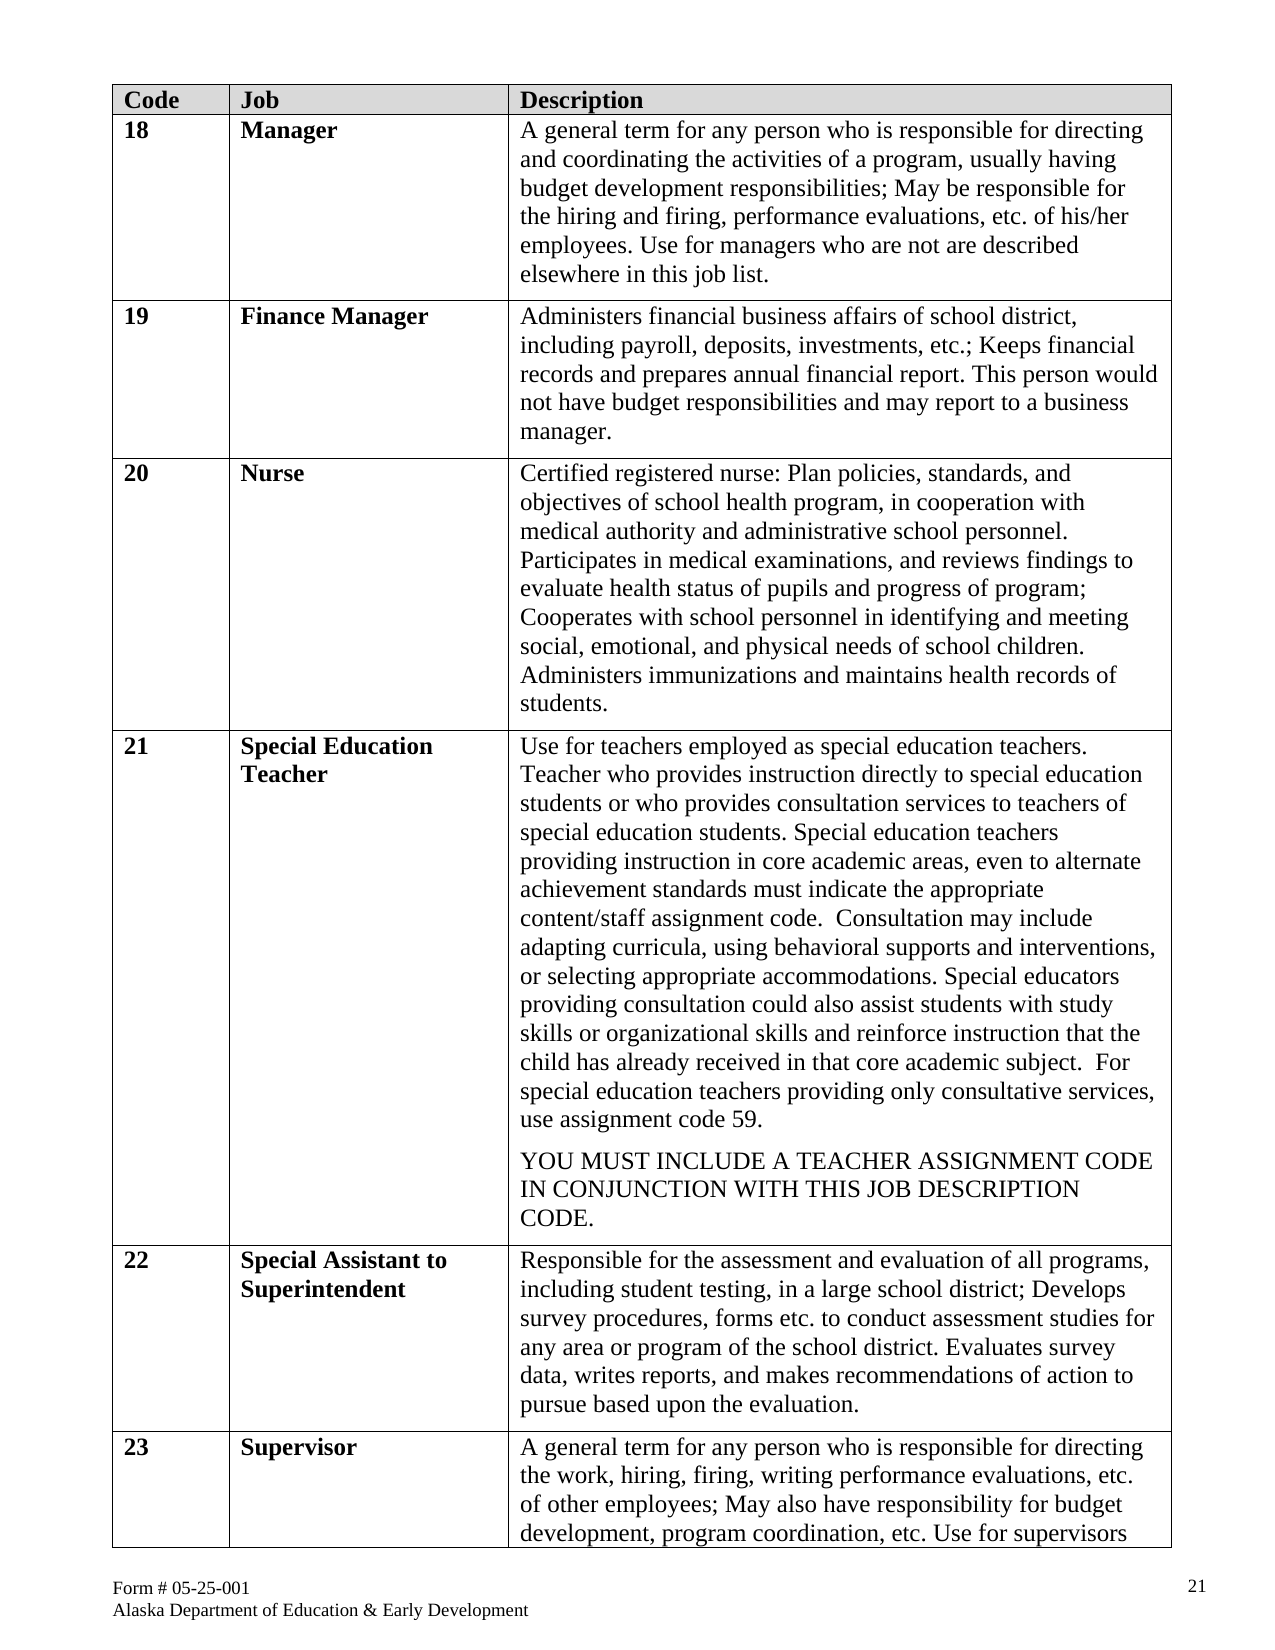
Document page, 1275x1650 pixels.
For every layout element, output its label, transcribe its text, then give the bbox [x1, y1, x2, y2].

table_cell Supervisor [230, 1432, 508, 1547]
table_cell 23 [113, 1432, 229, 1547]
table_cell Use for teachers employed as special education teachers. Teacher who provides instruction directly to special education students or who provides consultation services to teachers of special education students. Special education teachers providing instruction in core academic areas, even to alternate achievement standards must indicate the appropriate content/staff assignment code. Consultation may include adapting curricula, using behavioral supports and interventions, or selecting appropriate accommodations. Special educators providing consultation could also assist students with study skills or organizational skills and reinforce instruction that the child has already received in that core academic subject. For special education teachers providing only consultative services, use assignment code 59. YOU MUST INCLUDE A TEACHER ASSIGNMENT CODE IN CONJUNCTION WITH THIS JOB DESCRIPTION CODE. [509, 731, 1171, 1244]
table_cell Manager [230, 115, 508, 300]
table_cell Nurse [230, 459, 508, 730]
table_cell Responsible for the assessment and evaluation of all programs, including student testing, in a large school district; Develops survey procedures, forms etc. to conduct assessment studies for any area or program of the school district. Evaluates survey data, writes reports, and makes recommendations of action to pursue based upon the evaluation. [509, 1246, 1171, 1431]
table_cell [509, 1432, 1171, 1547]
table_cell Finance Manager [230, 301, 508, 457]
table_cell 18 [113, 115, 229, 300]
table_header Description [509, 85, 1171, 114]
table_cell 22 [113, 1246, 229, 1431]
table_cell 20 [113, 459, 229, 730]
table_header Job [230, 85, 508, 114]
table_cell Certified registered nurse: Plan policies, standards, and objectives of school health program, in cooperation with medical authority and administrative school personnel. Participates in medical examinations, and reviews findings to evaluate health status of pupils and progress of program; Cooperates with school personnel in identifying and meeting social, emotional, and physical needs of school children. Administers immunizations and maintains health records of students. [509, 459, 1171, 730]
table_cell Special Education Teacher [230, 731, 508, 1244]
table_cell 21 [113, 731, 229, 1244]
table_cell 19 [113, 301, 229, 457]
table_cell Administers financial business affairs of school district, including payroll, deposits, investments, etc.; Keeps financial records and prepares annual financial report. This person would not have budget responsibilities and may report to a business manager. [509, 301, 1171, 457]
table_header Code [113, 85, 229, 114]
table_cell A general term for any person who is responsible for directing and coordinating the activities of a program, usually having budget development responsibilities; May be responsible for the hiring and firing, performance evaluations, etc. of his/her employees. Use for managers who are not are described elsewhere in this job list. [509, 115, 1171, 300]
table_cell Special Assistant to Superintendent [230, 1246, 508, 1431]
